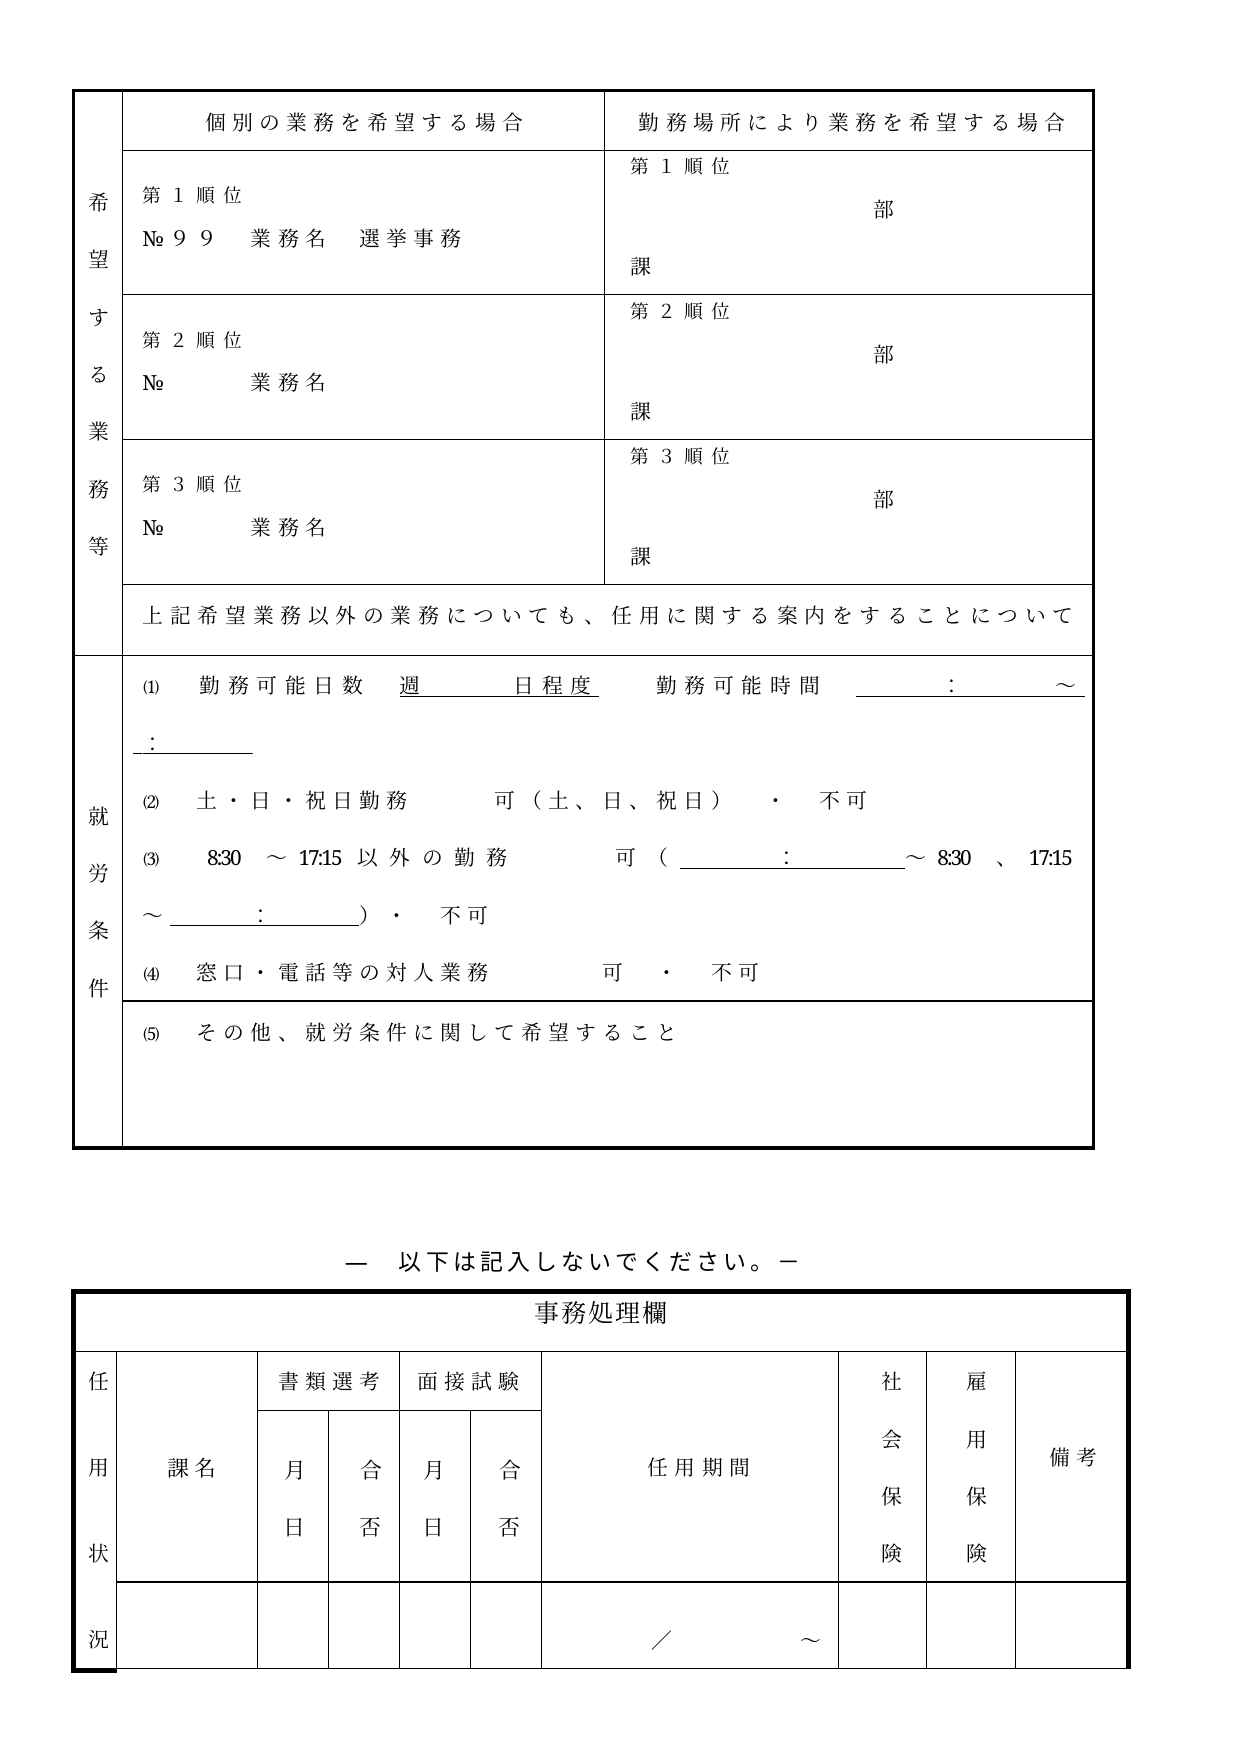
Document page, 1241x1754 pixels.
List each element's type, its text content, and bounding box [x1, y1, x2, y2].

table_cell 社会 保険 [839, 1352, 926, 1581]
table_cell 第３順位 部 課 [605, 440, 1092, 584]
table_cell ／ ～ ／ [542, 1583, 838, 1668]
table_cell ⑴ 勤務可能日数 週 日程度 勤務可能時間 ： ～ ： ⑵ 土・日・祝日勤務 可（土、日、祝日） ・ 不可 ⑶ 8:30～17:15以外の勤務 可（ ： ～8:30、17:15～ ： ）・ 不可 ⑷ 窓口・電話等の対人業務 可 ・ 不可 [123, 656, 1092, 1000]
table_cell 雇用 保険 [927, 1352, 1015, 1581]
text ― 以下は記入しないでください。－ [61, 1232, 1090, 1289]
table_cell [1016, 1583, 1126, 1668]
table_cell 面接試験 [400, 1352, 541, 1409]
table_cell 第２順位 № 業務名 [123, 295, 604, 439]
table_header 勤務場所により業務を希望する場合 [605, 92, 1092, 149]
table_cell 任用期間 [542, 1352, 838, 1581]
table_cell 合否 [471, 1411, 541, 1581]
table_cell 上記希望業務以外の業務についても、任用に関する案内をすることについて 希望する ・ 希望しない （希望する場合の業務： １ 一般事務 ２ 保育業務 ３ 図書館業務 ４ その他( ）） [123, 585, 1092, 655]
table_cell [329, 1583, 399, 1668]
table_cell 書類選考 [258, 1352, 399, 1409]
table_header 事務処理欄 [76, 1294, 1126, 1351]
table_cell [927, 1583, 1015, 1668]
table_cell 第３順位 № 業務名 [123, 440, 604, 584]
table_cell [400, 1583, 470, 1668]
table_header 個別の業務を希望する場合 [123, 92, 604, 149]
table_cell 任 用 状 況 [76, 1352, 116, 1668]
table_cell 備考 [1016, 1352, 1126, 1581]
table_cell 就労条件 [75, 656, 122, 1146]
table_header 希望する 業務等 [75, 92, 122, 655]
table_cell 合否 [329, 1411, 399, 1581]
table_cell [471, 1583, 541, 1668]
table_cell [839, 1583, 926, 1668]
table_cell 第１順位 №９９ 業務名 選挙事務 [123, 151, 604, 294]
table_cell [117, 1583, 257, 1668]
table_cell 月日 [258, 1411, 328, 1581]
table_cell 第１順位 部 課 [605, 151, 1092, 294]
table_cell ⑸ その他、就労条件に関して希望すること [123, 1002, 1092, 1146]
table_cell 第２順位 部 課 [605, 295, 1092, 439]
table_cell [258, 1583, 328, 1668]
table_cell 課名 [117, 1352, 257, 1581]
table_cell 月日 [400, 1411, 470, 1581]
